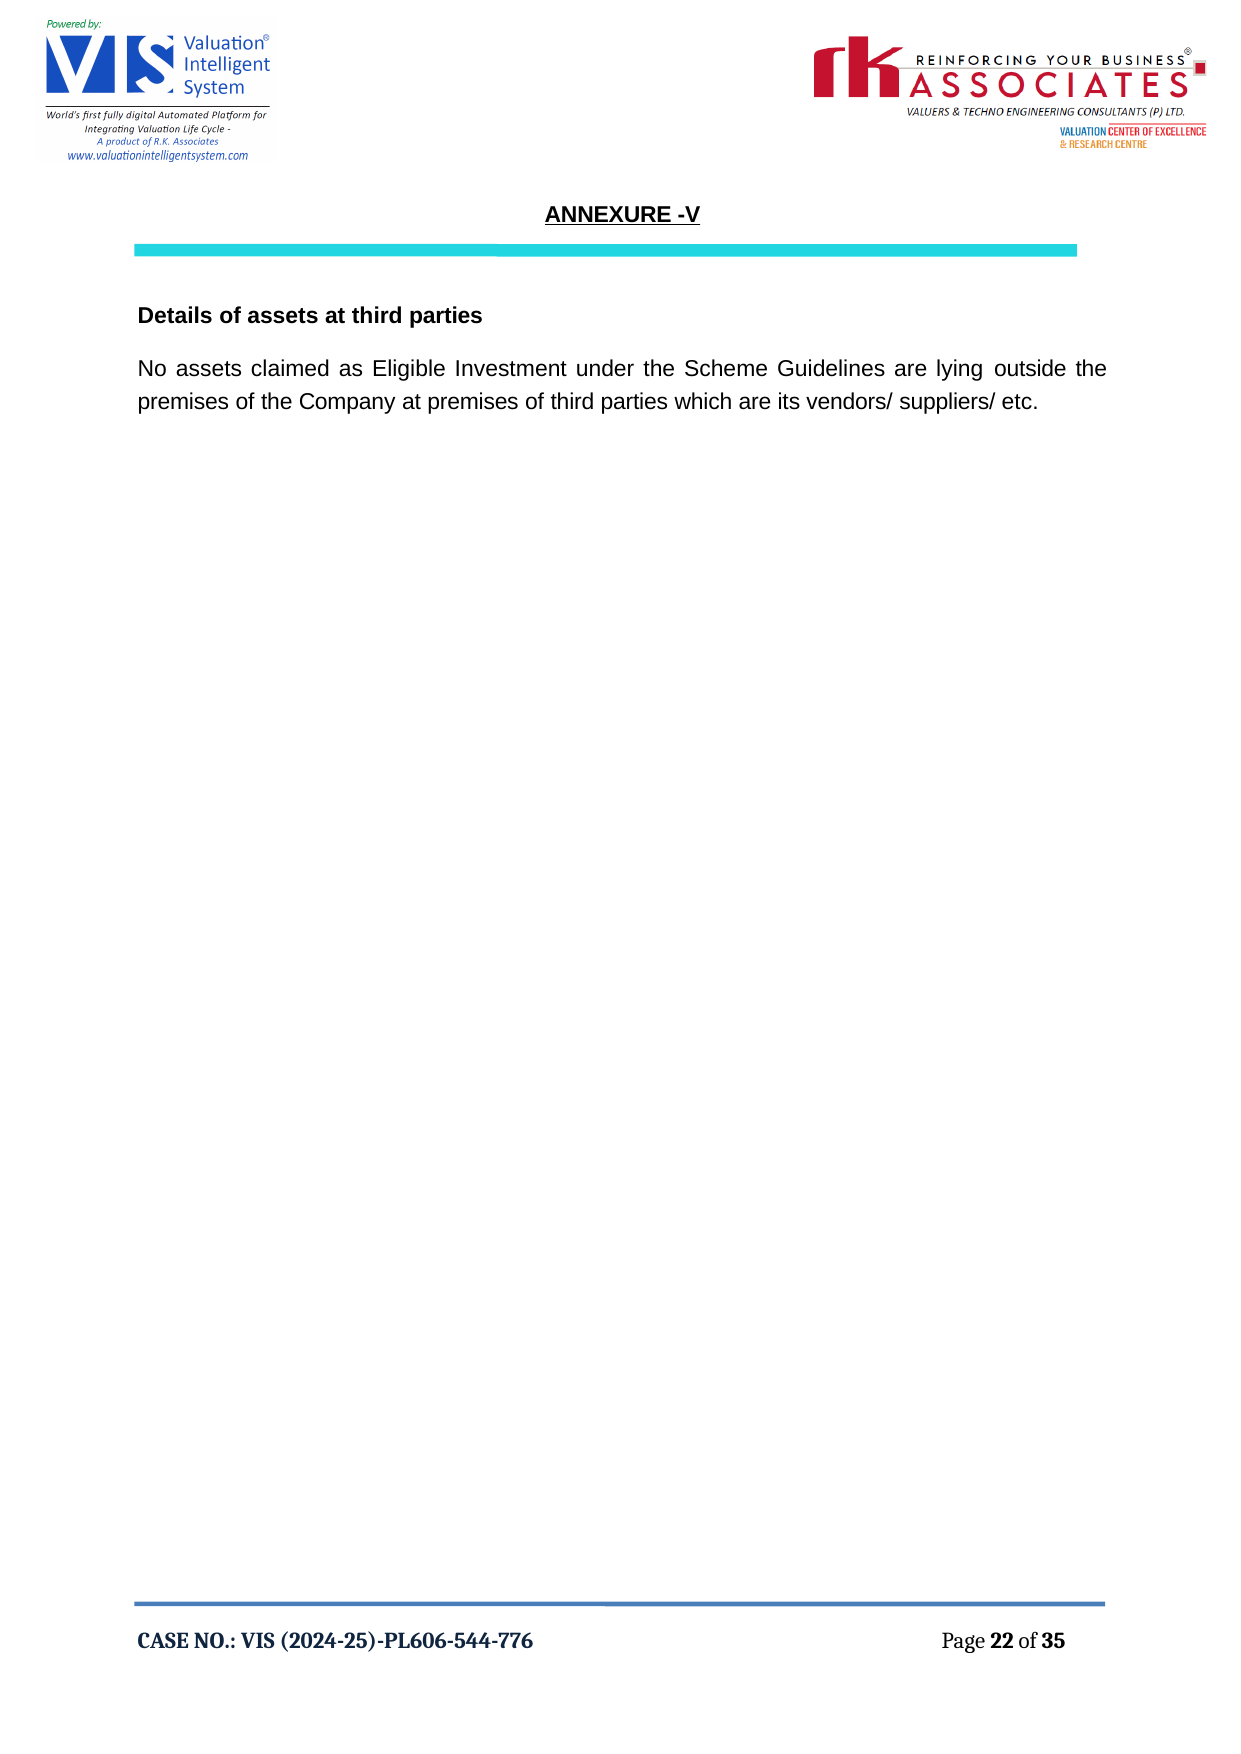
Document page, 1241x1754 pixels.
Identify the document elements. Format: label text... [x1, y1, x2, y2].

picture [806, 26, 1207, 152]
text ANNEXURE -V [137, 201, 1107, 228]
picture [36, 17, 277, 161]
text Details of assets at third parties [137, 302, 1107, 329]
text No assets claimed as Eligible Investment under the Scheme Guidelines are lying outside the premises of the Company at premises of third parties which are its vendors/ suppliers/ etc. [137, 355, 1107, 415]
